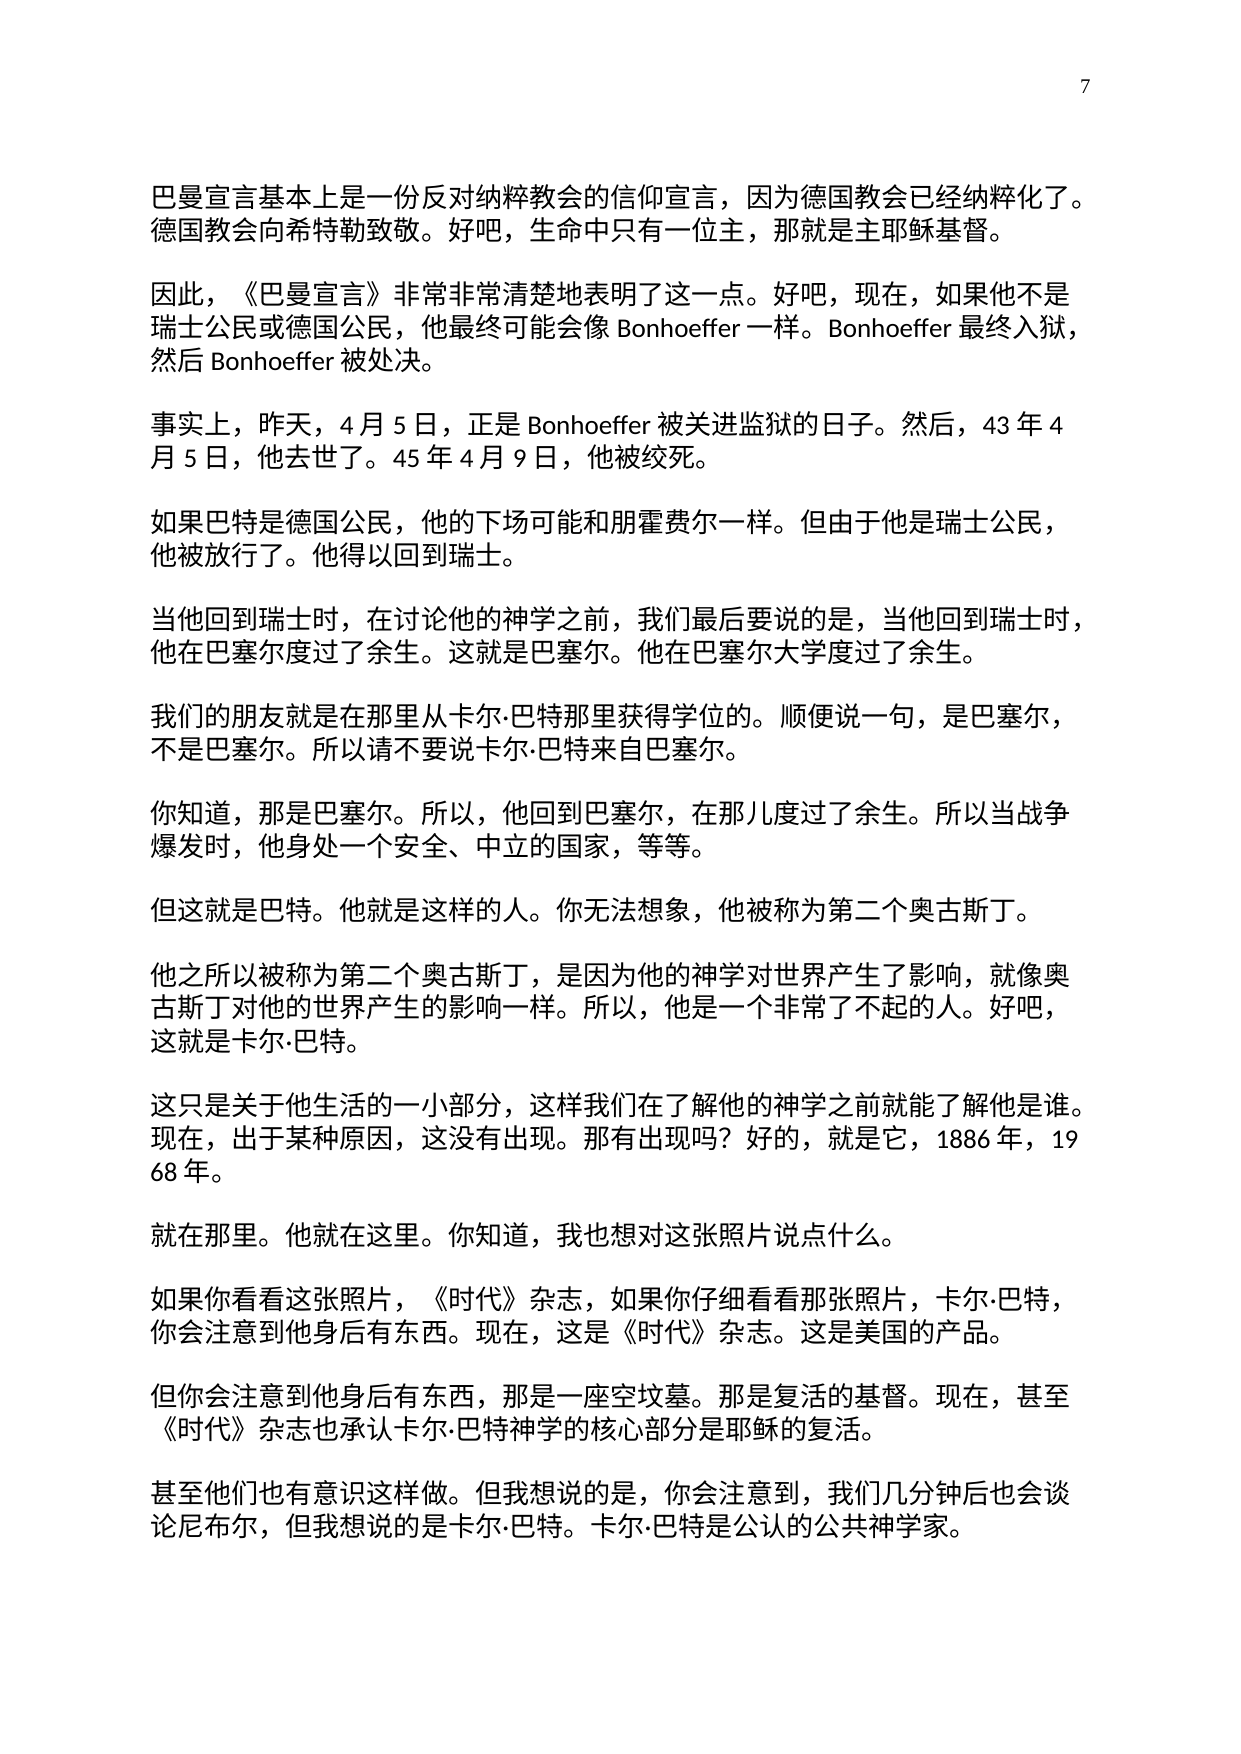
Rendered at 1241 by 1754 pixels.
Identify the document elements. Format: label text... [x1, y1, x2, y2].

text 但你会注意到他身后有东西，那是一座空坟墓。那是复活的基督。现在，甚至《时代》杂志也承认卡尔·巴特神学的核心部分是耶稣的复活。 [150, 1380, 1090, 1446]
text 但这就是巴特。他就是这样的人。你无法想象，他被称为第二个奥古斯丁。 [150, 894, 1090, 927]
text 就在那里。他就在这里。你知道，我也想对这张照片说点什么。 [150, 1219, 1090, 1252]
text 我们的朋友就是在那里从卡尔·巴特那里获得学位的。顺便说一句，是巴塞尔，不是巴塞尔。所以请不要说卡尔·巴特来自巴塞尔。 [150, 700, 1090, 766]
text 如果巴特是德国公民，他的下场可能和朋霍费尔一样。但由于他是瑞士公民，他被放行了。他得以回到瑞士。 [150, 506, 1090, 572]
text 事实上，昨天，4 月 5 日，正是 Bonhoeffer 被关进监狱的日子。然后，43 年 4 月 5 日，他去世了。45 年 4 月 9 日，他被绞死。 [150, 408, 1090, 474]
text 巴曼宣言基本上是一份反对纳粹教会的信仰宣言，因为德国教会已经纳粹化了。德国教会向希特勒致敬。好吧，生命中只有一位主，那就是主耶稣基督。 [150, 181, 1090, 247]
text 你知道，那是巴塞尔。所以，他回到巴塞尔，在那儿度过了余生。所以当战争爆发时，他身处一个安全、中立的国家，等等。 [150, 797, 1090, 863]
text 因此，《巴曼宣言》非常非常清楚地表明了这一点。好吧，现在，如果他不是瑞士公民或德国公民，他最终可能会像 Bonhoeffer 一样。Bonhoeffer 最终入狱，然后 Bonhoeffer 被处决。 [150, 278, 1090, 377]
text 当他回到瑞士时，在讨论他的神学之前，我们最后要说的是，当他回到瑞士时，他在巴塞尔度过了余生。这就是巴塞尔。他在巴塞尔大学度过了余生。 [150, 603, 1090, 669]
text 甚至他们也有意识这样做。但我想说的是，你会注意到，我们几分钟后也会谈论尼布尔，但我想说的是卡尔·巴特。卡尔·巴特是公认的公共神学家。 [150, 1478, 1090, 1544]
text 他之所以被称为第二个奥古斯丁，是因为他的神学对世界产生了影响，就像奥古斯丁对他的世界产生的影响一样。所以，他是一个非常了不起的人。好吧，这就是卡尔·巴特。 [150, 959, 1090, 1058]
text 这只是关于他生活的一小部分，这样我们在了解他的神学之前就能了解他是谁。现在，出于某种原因，这没有出现。那有出现吗？好的，就是它，1886 年，1968 年。 [150, 1089, 1090, 1188]
text 如果你看看这张照片，《时代》杂志，如果你仔细看看那张照片，卡尔·巴特，你会注意到他身后有东西。现在，这是《时代》杂志。这是美国的产品。 [150, 1283, 1090, 1349]
